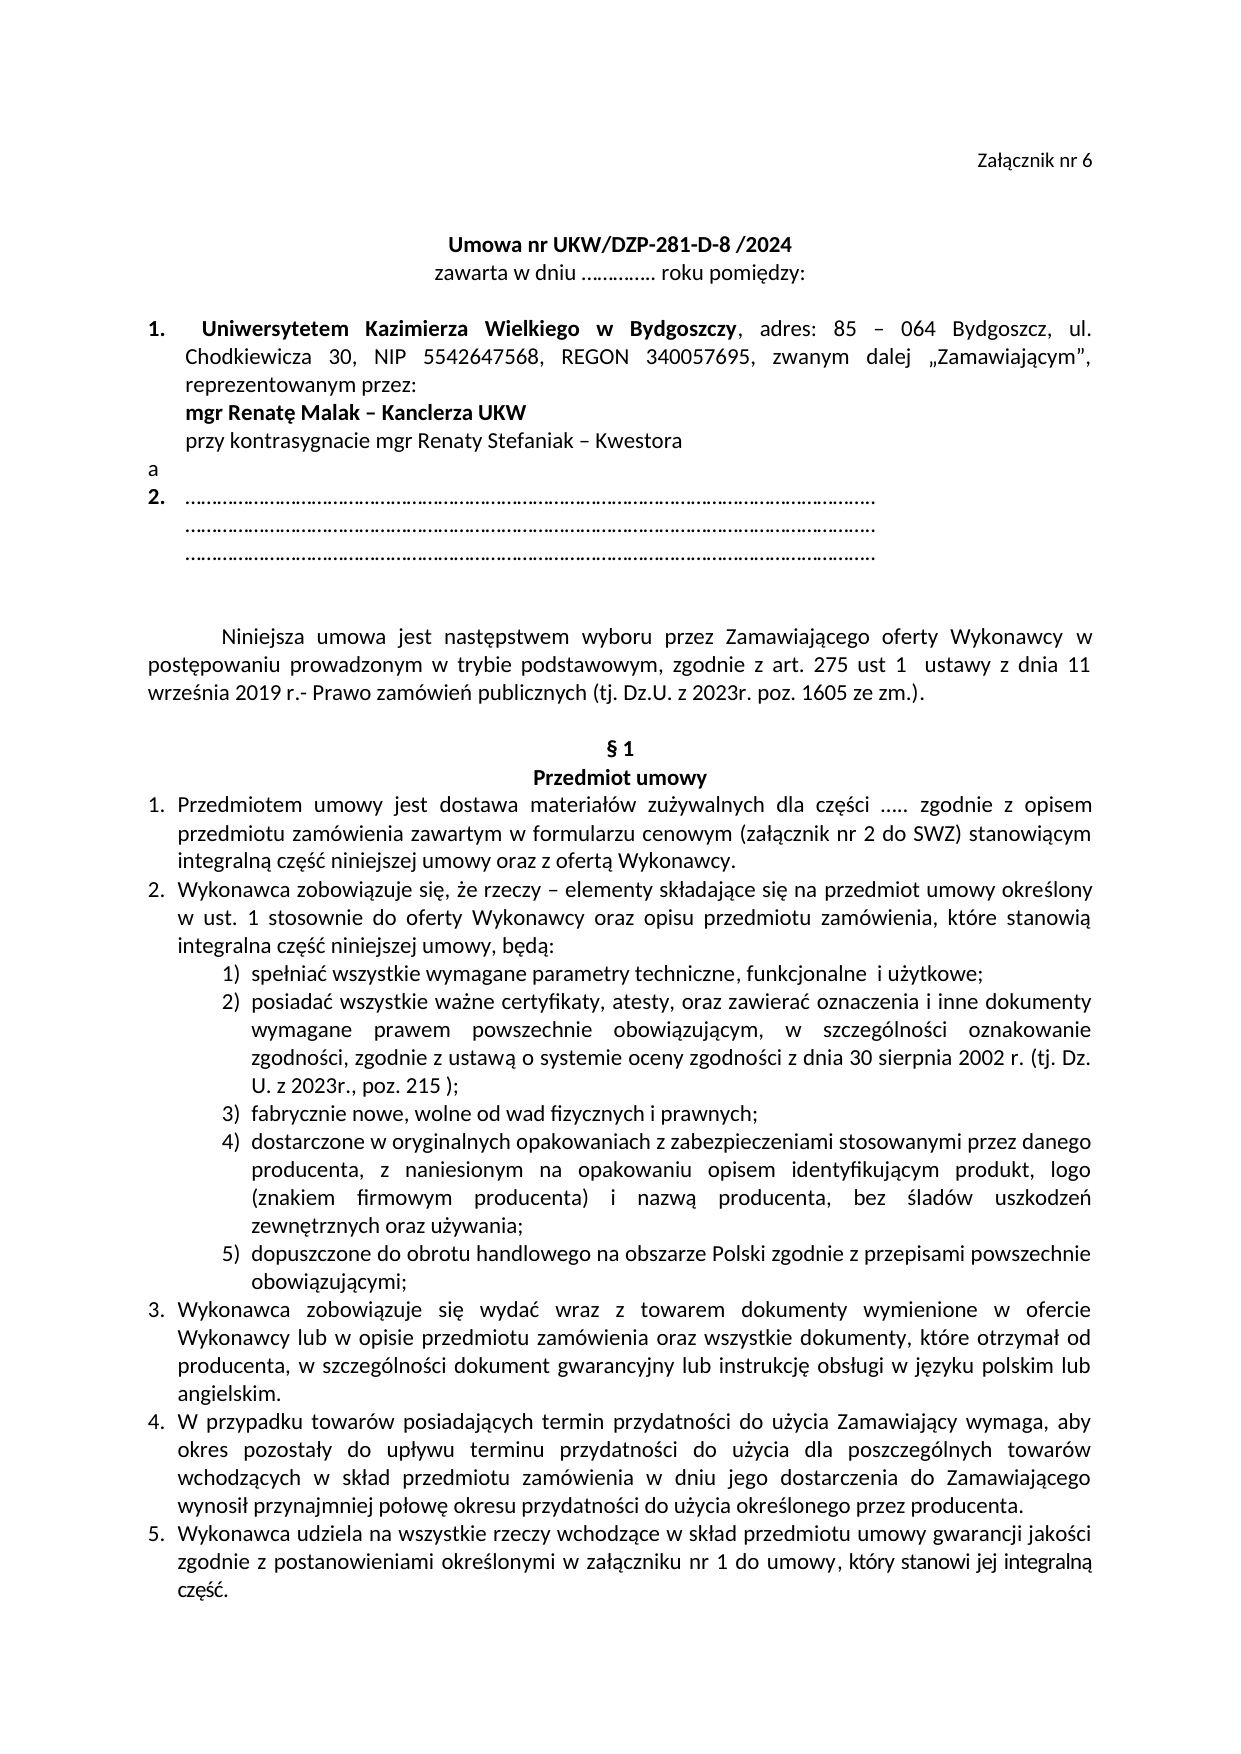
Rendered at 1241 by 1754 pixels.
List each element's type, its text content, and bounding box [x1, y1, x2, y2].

list spełniać wszystkie wymagane parametry techniczne, funkcjonalne i użytkowe; [222, 959, 1093, 987]
list W przypadku towarów posiadających termin przydatności do użycia Zamawiający wymaga, aby okres pozostały do upływu terminu przydatności do użycia dla poszczególnych towarów wchodzących w skład przedmiotu zamówienia w dniu jego dostarczenia do Zamawiającego wynosił przynajmniej połowę okresu przydatności do użycia określonego przez producenta. [148, 1407, 1093, 1519]
text § 1 [148, 734, 1093, 763]
text zawarta w dniu ………….. roku pomiędzy: [148, 258, 1093, 286]
text a [148, 454, 1093, 482]
list Wykonawca zobowiązuje się wydać wraz z towarem dokumenty wymienione w ofercie Wykonawcy lub w opisie przedmiotu zamówienia oraz wszystkie dokumenty, które otrzymał od producenta, w szczególności dokument gwarancyjny lub instrukcję obsługi w języku polskim lub angielskim. [148, 1295, 1093, 1407]
list dostarczone w oryginalnych opakowaniach z zabezpieczeniami stosowanymi przez danego producenta, z naniesionym na opakowaniu opisem identyfikującym produkt, logo (znakiem firmowym producenta) i nazwą producenta, bez śladów uszkodzeń zewnętrznych oraz używania; [222, 1127, 1093, 1239]
text Umowa nr UKW/DZP-281-D-8 /2024 [148, 230, 1093, 258]
list Wykonawca zobowiązuje się, że rzeczy – elementy składające się na przedmiot umowy określony w ust. 1 stosownie do oferty Wykonawcy oraz opisu przedmiotu zamówienia, które stanowią integralna część niniejszej umowy, będą: [148, 875, 1093, 959]
list dopuszczone do obrotu handlowego na obszarze Polski zgodnie z przepisami powszechnie obowiązującymi; [222, 1239, 1093, 1295]
list posiadać wszystkie ważne certyfikaty, atesty, oraz zawierać oznaczenia i inne dokumenty wymagane prawem powszechnie obowiązującym, w szczególności oznakowanie zgodności, zgodnie z ustawą o systemie oceny zgodności z dnia 30 sierpnia 2002 r. (tj. Dz. U. z 2023r., poz. 215 ); [222, 987, 1093, 1099]
text 2. ………………………………………………………………………………………………………………….. ………………………………………………………………………………………………………………….. ………………………………………………………………………………………………………………….. [148, 482, 1093, 566]
text 1. Uniwersytetem Kazimierza Wielkiego w Bydgoszczy, adres: 85 – 064 Bydgoszcz, ul. Chodkiewicza 30, NIP 5542647568, REGON 340057695, zwanym dalej „Zamawiającym”, reprezentowanym przez: [148, 314, 1093, 398]
text Załącznik nr 6 [148, 148, 1093, 173]
list fabrycznie nowe, wolne od wad fizycznych i prawnych; [222, 1099, 1093, 1127]
list Przedmiotem umowy jest dostawa materiałów zużywalnych dla części ….. zgodnie z opisem przedmiotu zamówienia zawartym w formularzu cenowym (załącznik nr 2 do SWZ) stanowiącym integralną część niniejszej umowy oraz z ofertą Wykonawcy. [148, 791, 1093, 875]
text Niniejsza umowa jest następstwem wyboru przez Zamawiającego oferty Wykonawcy w postępowaniu prowadzonym w trybie podstawowym, zgodnie z art. 275 ust 1 ustawy z dnia 11 września 2019 r.- Prawo zamówień publicznych (tj. Dz.U. z 2023r. poz. 1605 ze zm.). [148, 622, 1093, 707]
text Przedmiot umowy [148, 763, 1093, 791]
text przy kontrasygnacie mgr Renaty Stefaniak – Kwestora [185, 426, 1093, 454]
list Wykonawca udziela na wszystkie rzeczy wchodzące w skład przedmiotu umowy gwarancji jakości zgodnie z postanowieniami określonymi w załączniku nr 1 do umowy, który stanowi jej integralną część. [148, 1519, 1093, 1603]
text mgr Renatę Malak – Kanclerza UKW [185, 398, 1093, 426]
